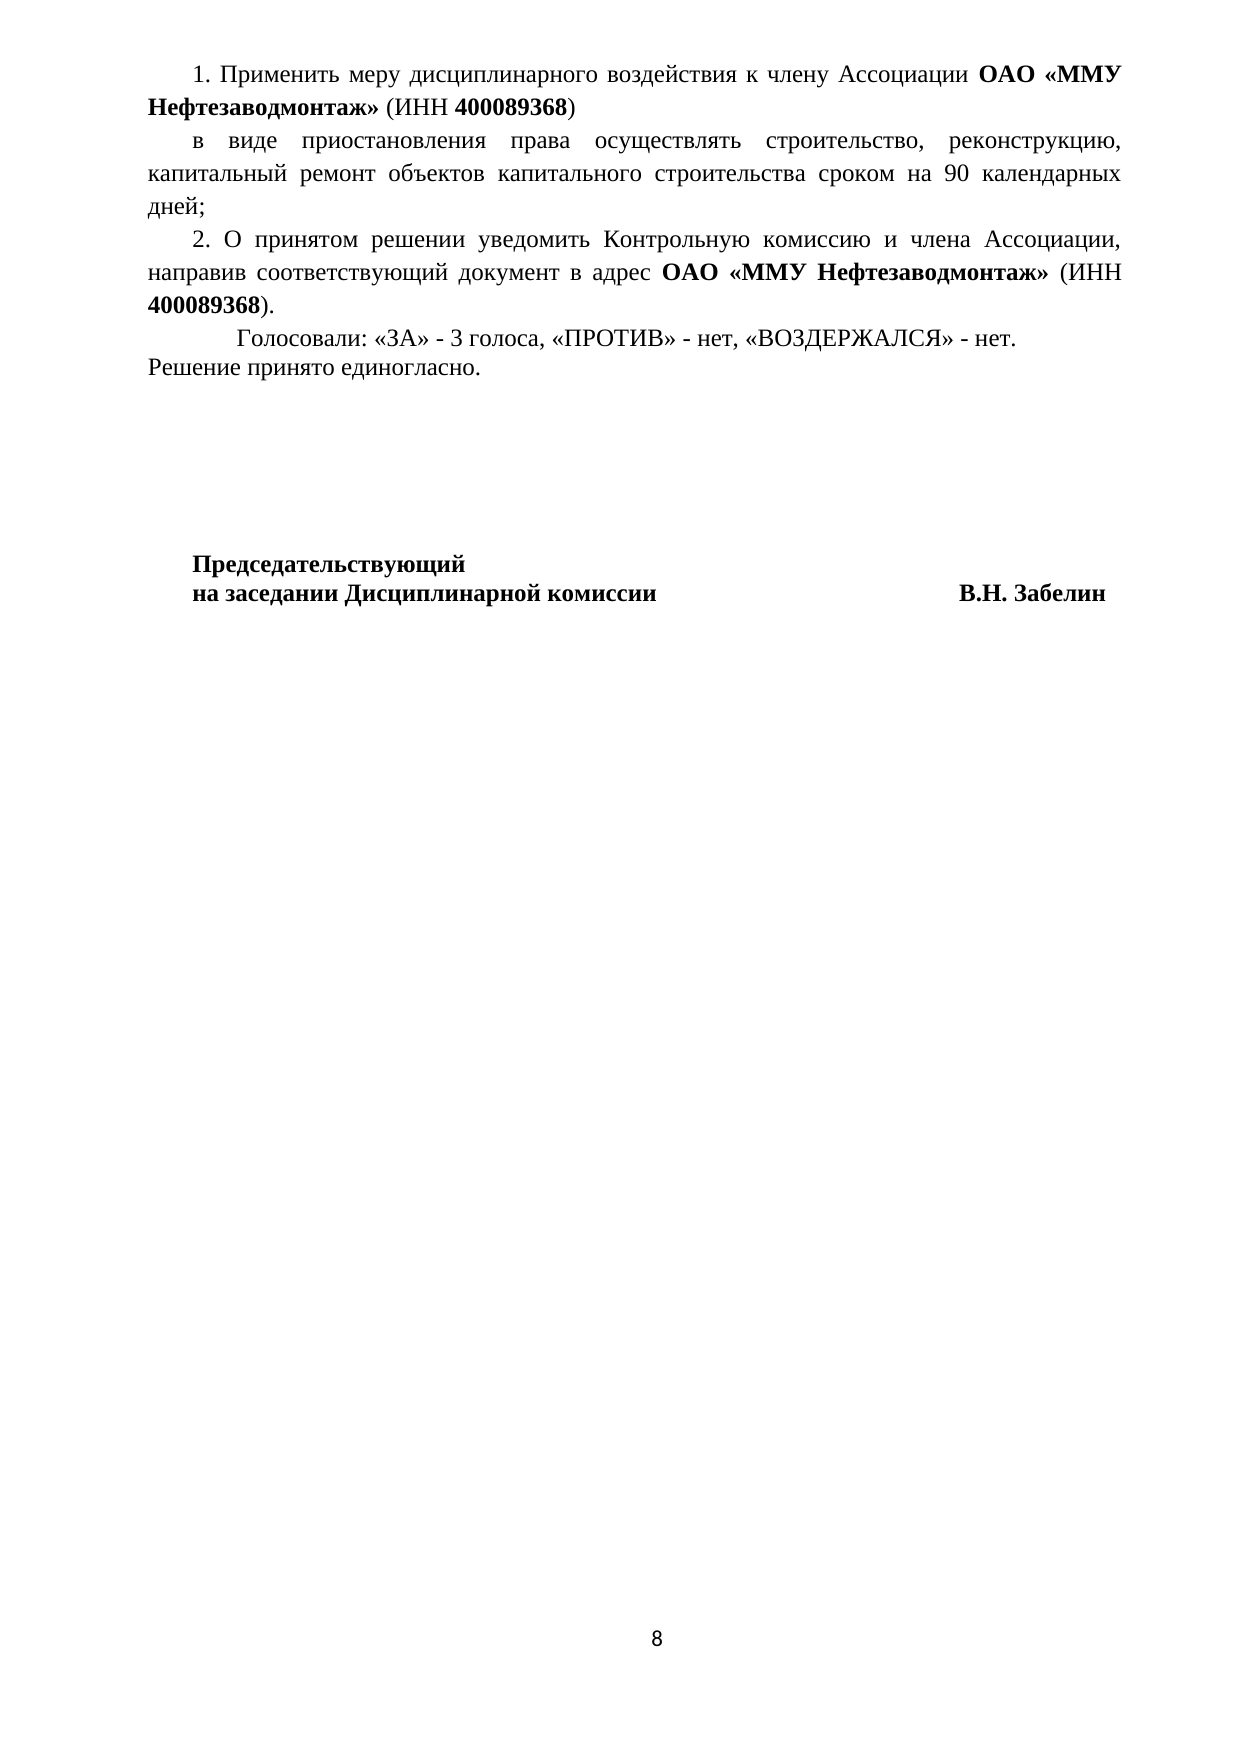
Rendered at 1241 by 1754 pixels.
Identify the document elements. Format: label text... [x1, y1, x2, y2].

text на заседании Дисциплинарной комиссии В.Н. Забелин [148, 578, 1122, 607]
text Голосовали: «ЗА» - 3 голоса, «ПРОТИВ» - нет, «ВОЗДЕРЖАЛСЯ» - нет. [148, 323, 1122, 352]
text 1. Применить меру дисциплинарного воздействия к члену Ассоциации ОАО «ММУ Нефтезаводмонтаж» (ИНН 400089368) [148, 59, 1122, 121]
text в виде приостановления права осуществлять строительство, реконструкцию, капитальный ремонт объектов капитального строительства сроком на 90 календарных дней; [148, 125, 1122, 220]
text Решение принято единогласно. [148, 352, 1166, 381]
text Председательствующий [148, 549, 1122, 578]
text 2. О принятом решении уведомить Контрольную комиссию и члена Ассоциации, направив соответствующий документ в адрес ОАО «ММУ Нефтезаводмонтаж» (ИНН 400089368). [148, 224, 1122, 319]
